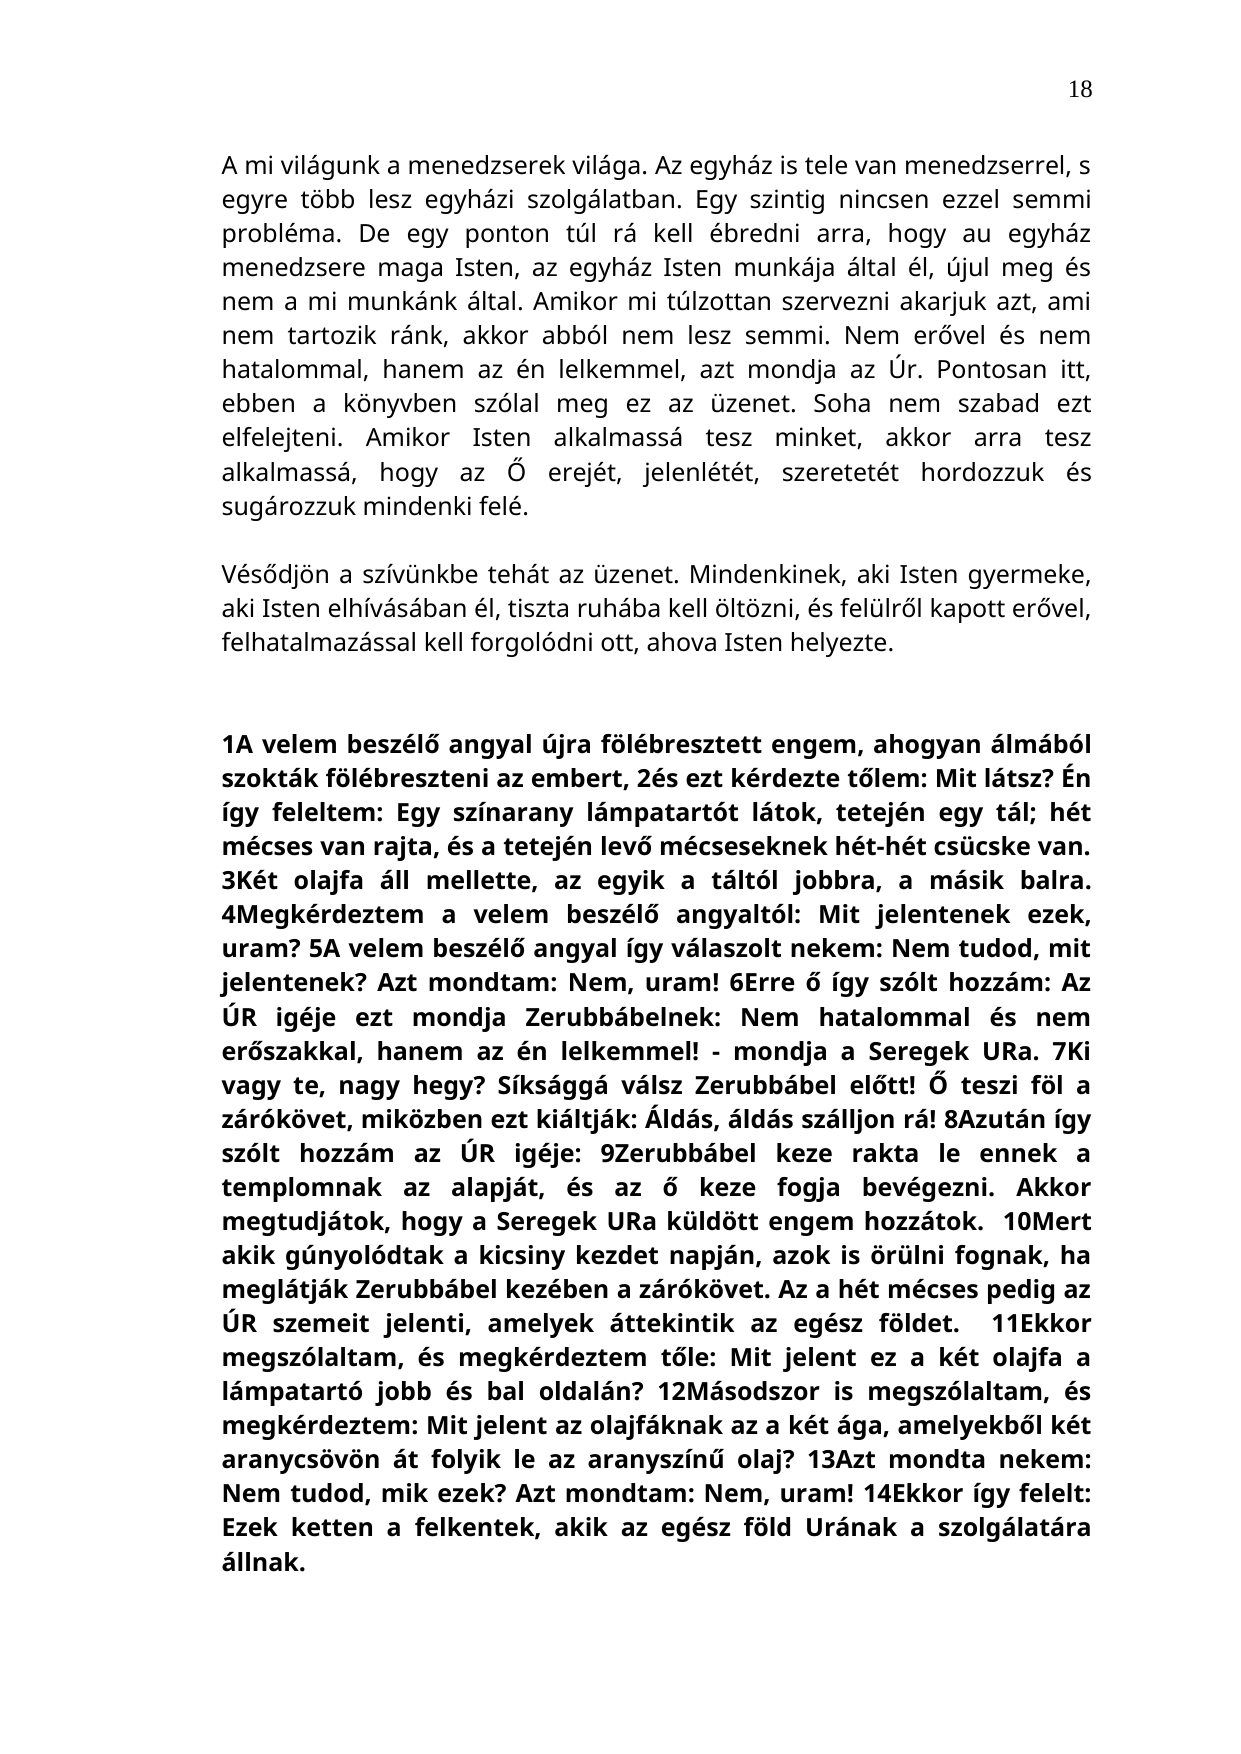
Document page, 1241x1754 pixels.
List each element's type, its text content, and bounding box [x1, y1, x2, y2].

text 1A velem beszélő angyal újra fölébresztett engem, ahogyan álmából szokták fölébreszteni az embert, 2és ezt kérdezte tőlem: Mit látsz? Én így feleltem: Egy színarany lámpatartót látok, tetején egy tál; hét mécses van rajta, és a tetején levő mécseseknek hét-hét csücske van. 3Két olajfa áll mellette, az egyik a táltól jobbra, a másik balra. 4Megkérdeztem a velem beszélő angyaltól: Mit jelentenek ezek, uram? 5A velem beszélő angyal így válaszolt nekem: Nem tudod, mit jelentenek? Azt mondtam: Nem, uram! 6Erre ő így szólt hozzám: Az ÚR igéje ezt mondja Zerubbábelnek: Nem hatalommal és nem erőszakkal, hanem az én lelkemmel! - mondja a Seregek URa. 7Ki vagy te, nagy hegy? Síksággá válsz Zerubbábel előtt! Ő teszi föl a zárókövet, miközben ezt kiáltják: Áldás, áldás szálljon rá! 8Azután így szólt hozzám az ÚR igéje: 9Zerubbábel keze rakta le ennek a templomnak az alapját, és az ő keze fogja bevégezni. Akkor megtudjátok, hogy a Seregek URa küldött engem hozzátok. 10Mert akik gúnyolódtak a kicsiny kezdet napján, azok is örülni fognak, ha meglátják Zerubbábel kezében a zárókövet. Az a hét mécses pedig az ÚR szemeit jelenti, amelyek áttekintik az egész földet. 11Ekkor megszólaltam, és megkérdeztem tőle: Mit jelent ez a két olajfa a lámpatartó jobb és bal oldalán? 12Másodszor is megszólaltam, és megkérdeztem: Mit jelent az olajfáknak az a két ága, amelyekből két aranycsövön át folyik le az aranyszínű olaj? 13Azt mondta nekem: Nem tudod, mik ezek? Azt mondtam: Nem, uram! 14Ekkor így felelt: Ezek ketten a felkentek, akik az egész föld Urának a szolgálatára állnak. [221, 727, 1093, 1578]
text Vésődjön a szívünkbe tehát az üzenet. Mindenkinek, aki Isten gyermeke, aki Isten elhívásában él, tiszta ruhába kell öltözni, és felülről kapott erővel, felhatalmazással kell forgolódni ott, ahova Isten helyezte. [221, 556, 1093, 658]
text A mi világunk a menedzserek világa. Az egyház is tele van menedzserrel, s egyre több lesz egyházi szolgálatban. Egy szintig nincsen ezzel semmi probléma. De egy ponton túl rá kell ébredni arra, hogy au egyház menedzsere maga Isten, az egyház Isten munkája által él, újul meg és nem a mi munkánk által. Amikor mi túlzottan szervezni akarjuk azt, ami nem tartozik ránk, akkor abból nem lesz semmi. Nem erővel és nem hatalommal, hanem az én lelkemmel, azt mondja az Úr. Pontosan itt, ebben a könyvben szólal meg ez az üzenet. Soha nem szabad ezt elfelejteni. Amikor Isten alkalmassá tesz minket, akkor arra tesz alkalmassá, hogy az Ő erejét, jelenlétét, szeretetét hordozzuk és sugározzuk mindenki felé. [221, 148, 1093, 522]
